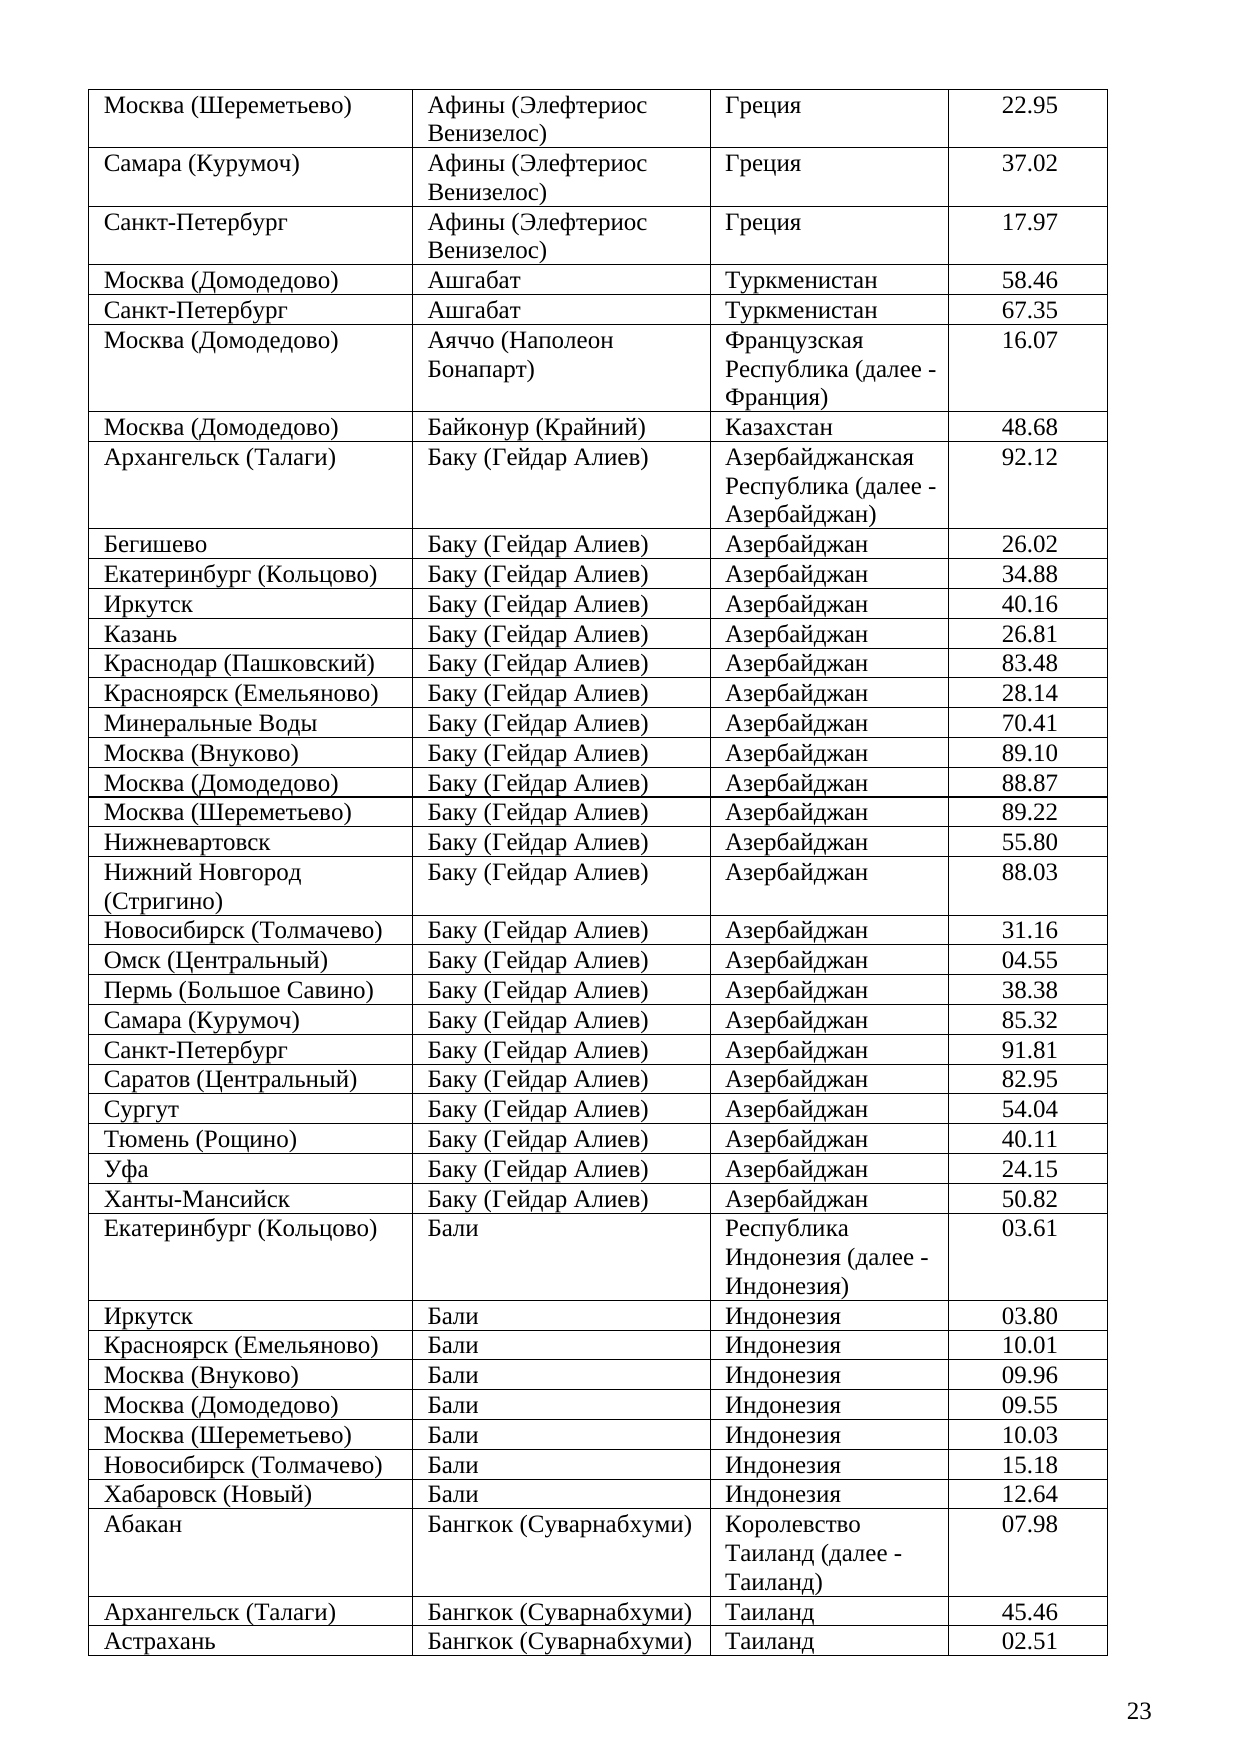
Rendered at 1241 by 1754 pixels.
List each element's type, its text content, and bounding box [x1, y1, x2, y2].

table_cell 40.16 [949, 589, 1107, 618]
table_cell Архангельск (Талаги) [89, 1597, 412, 1625]
table_cell 15.18 [949, 1450, 1107, 1478]
table_cell 88.03 [949, 857, 1107, 914]
table_cell Азербайджан [711, 1184, 948, 1212]
table_cell Азербайджан [711, 649, 948, 677]
table_cell Индонезия [711, 1480, 948, 1508]
table_cell Москва (Домодедово) [89, 1390, 412, 1419]
table_cell Азербайджан [711, 1124, 948, 1153]
table_cell Индонезия [711, 1450, 948, 1478]
table_cell Азербайджан [711, 945, 948, 974]
table_cell Азербайджан [711, 768, 948, 796]
table_cell Азербайджан [711, 1005, 948, 1034]
table_cell Тюмень (Рощино) [89, 1124, 412, 1153]
table_cell 22.95 [949, 90, 1107, 147]
table_cell Азербайджан [711, 827, 948, 856]
table_cell 55.80 [949, 827, 1107, 856]
table_cell Индонезия [711, 1360, 948, 1389]
table_cell Нижневартовск [89, 827, 412, 856]
table_cell 28.14 [949, 678, 1107, 707]
table_cell 24.15 [949, 1154, 1107, 1183]
table_cell Афины (Элефтериос Венизелос) [413, 148, 710, 206]
table_cell Азербайджан [711, 529, 948, 558]
table_cell Азербайджан [711, 738, 948, 767]
table_cell Баку (Гейдар Алиев) [413, 559, 710, 588]
table_cell 03.61 [949, 1214, 1107, 1300]
table_cell Баку (Гейдар Алиев) [413, 1184, 710, 1212]
table_cell 67.35 [949, 295, 1107, 324]
table_cell 88.87 [949, 768, 1107, 796]
table_cell Казахстан [711, 412, 948, 441]
table_cell Азербайджан [711, 975, 948, 1004]
table_cell Индонезия [711, 1301, 948, 1329]
table_cell Азербайджан [711, 1154, 948, 1183]
table_cell 10.01 [949, 1331, 1107, 1359]
table_cell Бегишево [89, 529, 412, 558]
table_cell 48.68 [949, 412, 1107, 441]
table_cell Москва (Домодедово) [89, 265, 412, 294]
table_cell Краснодар (Пашковский) [89, 649, 412, 677]
table_cell Ашгабат [413, 295, 710, 324]
table_cell Баку (Гейдар Алиев) [413, 708, 710, 737]
table_cell Ашгабат [413, 265, 710, 294]
table_cell Азербайджан [711, 678, 948, 707]
table_cell 09.55 [949, 1390, 1107, 1419]
table_cell Байконур (Крайний) [413, 412, 710, 441]
table_cell 31.16 [949, 916, 1107, 944]
table_cell Азербайджан [711, 619, 948, 647]
table_cell 26.81 [949, 619, 1107, 647]
table_cell Индонезия [711, 1420, 948, 1449]
table_cell 34.88 [949, 559, 1107, 588]
table_cell Азербайджан [711, 1035, 948, 1063]
table_cell Бали [413, 1450, 710, 1478]
table_cell Баку (Гейдар Алиев) [413, 442, 710, 528]
table_cell Москва (Шереметьево) [89, 1420, 412, 1449]
table_cell Омск (Центральный) [89, 945, 412, 974]
table_cell Москва (Внуково) [89, 738, 412, 767]
table_cell 85.32 [949, 1005, 1107, 1034]
table_cell Азербайджан [711, 559, 948, 588]
table_cell Архангельск (Талаги) [89, 442, 412, 528]
table_cell 89.10 [949, 738, 1107, 767]
table_cell Туркменистан [711, 295, 948, 324]
table_cell 26.02 [949, 529, 1107, 558]
table_cell 38.38 [949, 975, 1107, 1004]
table_cell Греция [711, 148, 948, 206]
table_cell Баку (Гейдар Алиев) [413, 768, 710, 796]
table_cell 03.80 [949, 1301, 1107, 1329]
table_cell Аяччо (Наполеон Бонапарт) [413, 325, 710, 411]
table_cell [413, 90, 710, 147]
table_cell Баку (Гейдар Алиев) [413, 738, 710, 767]
table_cell 02.51 [949, 1626, 1107, 1655]
table_cell Бали [413, 1360, 710, 1389]
table_cell Санкт-Петербург [89, 207, 412, 264]
table_cell Бали [413, 1214, 710, 1300]
table_cell 82.95 [949, 1065, 1107, 1093]
table_cell Баку (Гейдар Алиев) [413, 975, 710, 1004]
table_cell Баку (Гейдар Алиев) [413, 1124, 710, 1153]
table_cell 04.55 [949, 945, 1107, 974]
table_cell Бали [413, 1480, 710, 1508]
table_cell Азербайджан [711, 589, 948, 618]
table_cell Москва (Шереметьево) [89, 798, 412, 826]
table_cell Таиланд [711, 1597, 948, 1625]
table_cell Санкт-Петербург [89, 1035, 412, 1063]
table_cell Астрахань [89, 1626, 412, 1655]
table_cell Азербайджан [711, 1094, 948, 1123]
table_cell Баку (Гейдар Алиев) [413, 1094, 710, 1123]
table_cell Абакан [89, 1509, 412, 1596]
table_cell 83.48 [949, 649, 1107, 677]
table_cell Королевство Таиланд (далее - Таиланд) [711, 1509, 948, 1596]
table_cell Баку (Гейдар Алиев) [413, 1005, 710, 1034]
table_cell Екатеринбург (Кольцово) [89, 559, 412, 588]
table_cell Бали [413, 1420, 710, 1449]
table_cell Красноярск (Емельяново) [89, 678, 412, 707]
table_cell Минеральные Воды [89, 708, 412, 737]
table_cell Москва (Домодедово) [89, 325, 412, 411]
table_cell 17.97 [949, 207, 1107, 264]
table_cell Самара (Курумоч) [89, 1005, 412, 1034]
table_cell Екатеринбург (Кольцово) [89, 1214, 412, 1300]
table_cell Афины (Элефтериос Венизелос) [413, 207, 710, 264]
table_cell Москва (Внуково) [89, 1360, 412, 1389]
table_cell Сургут [89, 1094, 412, 1123]
table_cell Греция [711, 90, 948, 147]
table_cell Азербайджан [711, 708, 948, 737]
table_cell Новосибирск (Толмачево) [89, 916, 412, 944]
table_cell 37.02 [949, 148, 1107, 206]
table_cell Новосибирск (Толмачево) [89, 1450, 412, 1478]
table_cell 40.11 [949, 1124, 1107, 1153]
table_cell Баку (Гейдар Алиев) [413, 678, 710, 707]
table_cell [413, 1597, 710, 1625]
table_cell Баку (Гейдар Алиев) [413, 1154, 710, 1183]
table_cell Пермь (Большое Савино) [89, 975, 412, 1004]
table_cell Баку (Гейдар Алиев) [413, 1035, 710, 1063]
table_cell 70.41 [949, 708, 1107, 737]
table_cell 12.64 [949, 1480, 1107, 1508]
table_cell 58.46 [949, 265, 1107, 294]
table_cell Уфа [89, 1154, 412, 1183]
table_cell Красноярск (Емельяново) [89, 1331, 412, 1359]
table_cell Санкт-Петербург [89, 295, 412, 324]
table_cell Туркменистан [711, 265, 948, 294]
table_cell Саратов (Центральный) [89, 1065, 412, 1093]
table_cell Москва (Домодедово) [89, 768, 412, 796]
table_cell Бангкок (Суварнабхуми) [413, 1509, 710, 1596]
table_cell Хабаровск (Новый) [89, 1480, 412, 1508]
table_cell Баку (Гейдар Алиев) [413, 649, 710, 677]
table_cell Москва (Домодедово) [89, 412, 412, 441]
table_cell Французская Республика (далее - Франция) [711, 325, 948, 411]
table_cell Индонезия [711, 1331, 948, 1359]
table_cell Азербайджанская Республика (далее - Азербайджан) [711, 442, 948, 528]
table_cell Таиланд [711, 1626, 948, 1655]
table_cell Республика Индонезия (далее - Индонезия) [711, 1214, 948, 1300]
table_cell Баку (Гейдар Алиев) [413, 1065, 710, 1093]
table_cell Бали [413, 1301, 710, 1329]
table_cell Баку (Гейдар Алиев) [413, 529, 710, 558]
table_cell Иркутск [89, 589, 412, 618]
table_cell Самара (Курумоч) [89, 148, 412, 206]
table_cell Баку (Гейдар Алиев) [413, 827, 710, 856]
table_cell Азербайджан [711, 1065, 948, 1093]
table_cell 50.82 [949, 1184, 1107, 1212]
table_cell Баку (Гейдар Алиев) [413, 589, 710, 618]
table_cell Баку (Гейдар Алиев) [413, 619, 710, 647]
table_cell Бали [413, 1390, 710, 1419]
table_cell 07.98 [949, 1509, 1107, 1596]
table_cell 09.96 [949, 1360, 1107, 1389]
table_cell 91.81 [949, 1035, 1107, 1063]
table_cell Бали [413, 1331, 710, 1359]
table_cell 54.04 [949, 1094, 1107, 1123]
table_cell Баку (Гейдар Алиев) [413, 945, 710, 974]
table_cell Ханты-Мансийск [89, 1184, 412, 1212]
table_cell Баку (Гейдар Алиев) [413, 798, 710, 826]
table_cell Москва (Шереметьево) [89, 90, 412, 147]
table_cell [413, 1626, 710, 1655]
table_cell 89.22 [949, 798, 1107, 826]
table_cell Баку (Гейдар Алиев) [413, 916, 710, 944]
table_cell Индонезия [711, 1390, 948, 1419]
table_cell Греция [711, 207, 948, 264]
table_cell 92.12 [949, 442, 1107, 528]
table_cell Азербайджан [711, 798, 948, 826]
table_cell Казань [89, 619, 412, 647]
table_cell 45.46 [949, 1597, 1107, 1625]
table_cell Нижний Новгород (Стригино) [89, 857, 412, 914]
table_cell Иркутск [89, 1301, 412, 1329]
table_cell 16.07 [949, 325, 1107, 411]
table_cell Азербайджан [711, 857, 948, 914]
table_cell 10.03 [949, 1420, 1107, 1449]
table_cell Азербайджан [711, 916, 948, 944]
table_cell Баку (Гейдар Алиев) [413, 857, 710, 914]
